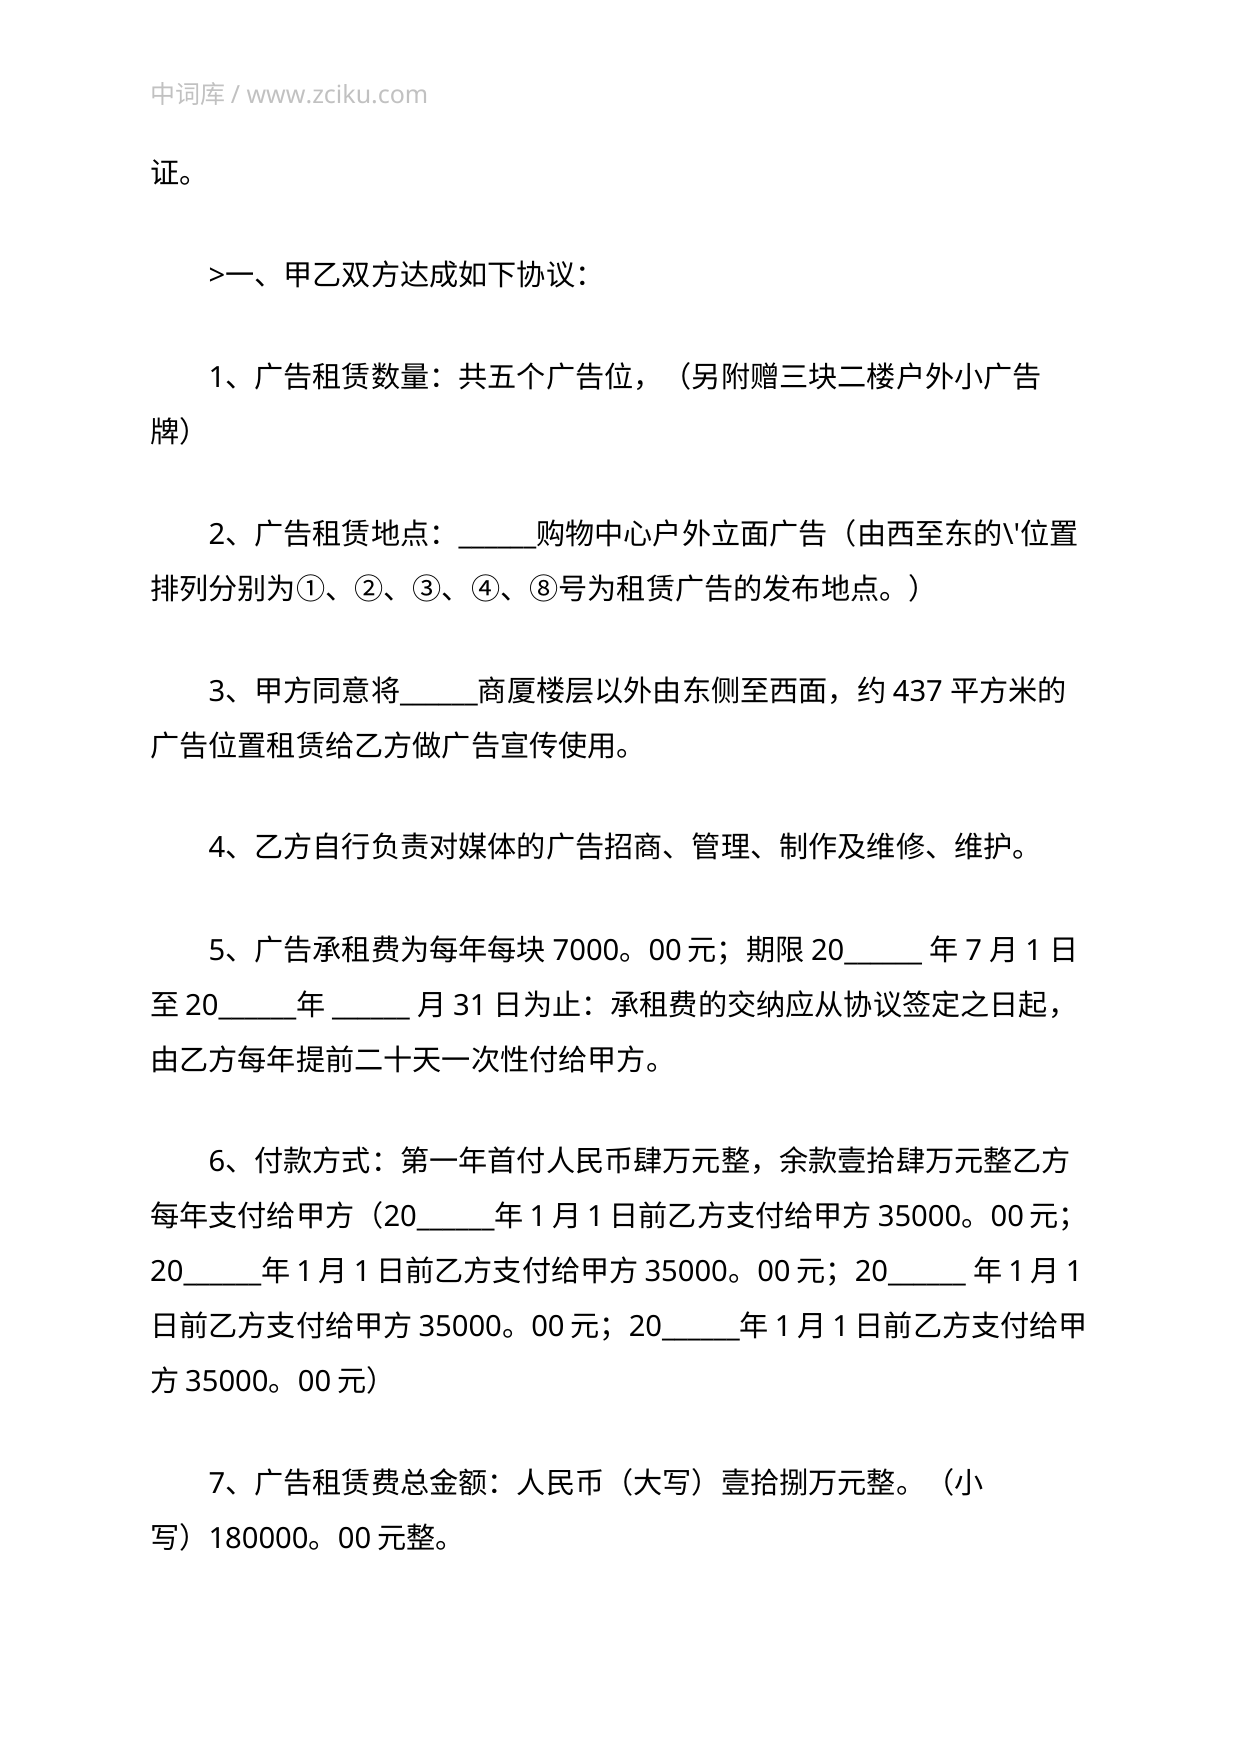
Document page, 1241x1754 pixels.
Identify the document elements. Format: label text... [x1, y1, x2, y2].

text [150, 150, 1090, 192]
text 6、付款方式：第一年首付人民币肆万元整，余款壹拾肆万元整乙方每年支付给甲方（20______年1月1日前乙方支付给甲方35000。00元；20______年1月1日前乙方支付给甲方35000。00元；20______ 年1月1日前乙方支付给甲方35000。00元；20______年1月1日前乙方支付给甲方35000。00元） [150, 1138, 1090, 1400]
text 7、广告租赁费总金额：人民币（大写）壹拾捌万元整。（小写）180000。00元整。 [150, 1460, 1090, 1557]
text 2、广告租赁地点：______购物中心户外立面广告（由西至东的\'位置排列分别为①、②、③、④、⑧号为租赁广告的发布地点。） [150, 511, 1090, 608]
text 3、甲方同意将______商厦楼层以外由东侧至西面，约 437 平方米的广告位置租赁给乙方做广告宣传使用。 [150, 667, 1090, 764]
text 1、广告租赁数量：共五个广告位，（另附赠三块二楼户外小广告牌） [150, 354, 1090, 451]
text >一、甲乙双方达成如下协议： [150, 252, 1090, 294]
text 4、乙方自行负责对媒体的广告招商、管理、制作及维修、维护。 [150, 824, 1090, 866]
text 5、广告承租费为每年每块 7000。00元；期限 20______ 年 7 月 1 日至20______年 ______ 月 31 日为止：承租费的交纳应从协议签定之日起，由乙方每年提前二十天一次性付给甲方。 [150, 926, 1090, 1078]
